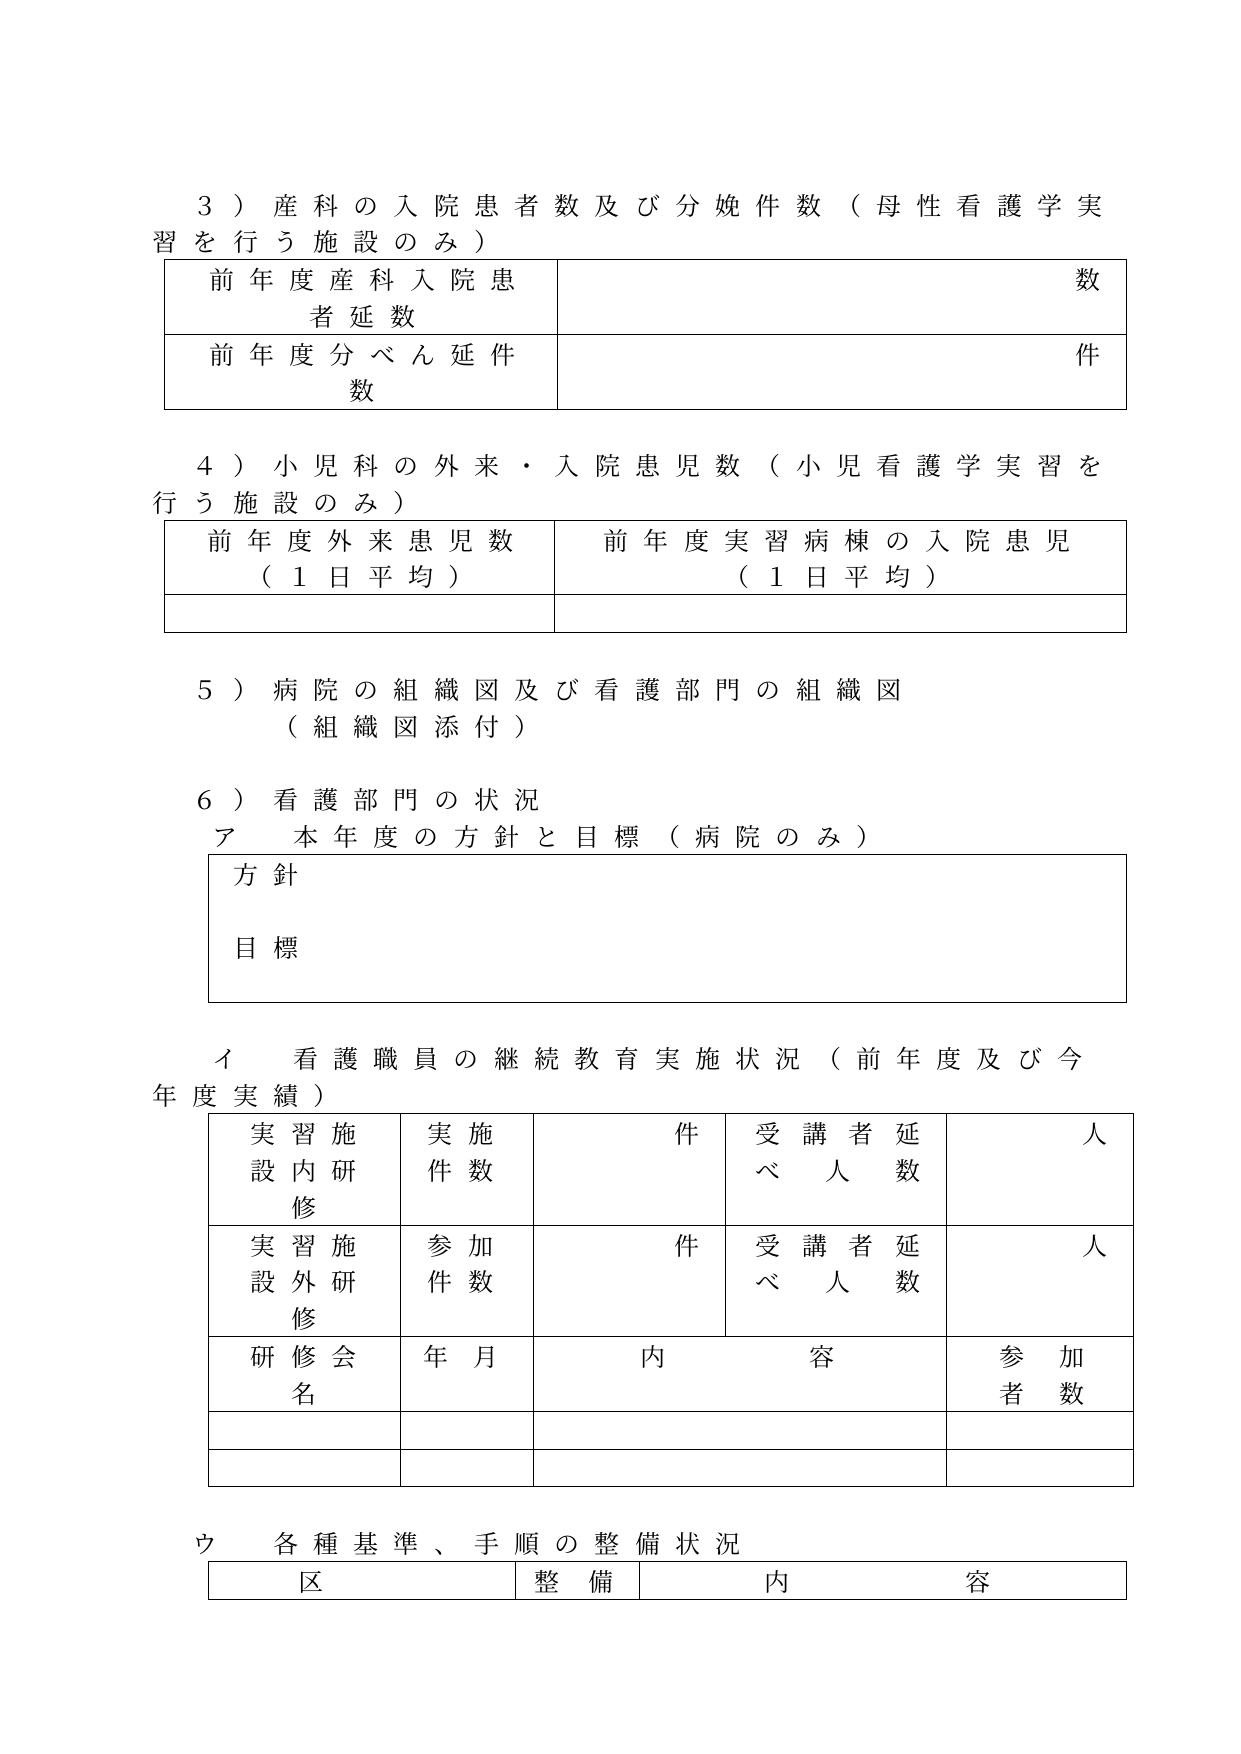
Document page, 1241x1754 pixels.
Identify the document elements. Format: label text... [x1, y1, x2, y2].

text （組織図添付） [152, 707, 1117, 743]
table_header 前年度産科入院患者延数 [165, 260, 557, 334]
text イ 看護職員の継続教育実施状況（前年度及び今年度実績） [152, 1040, 1117, 1113]
table_cell 件 [534, 1226, 725, 1336]
table_cell [401, 1450, 533, 1486]
text ５）病院の組織図及び看護部門の組織図 [152, 670, 1117, 707]
text ４）小児科の外来・入院患児数（小児看護学実習を行う施設のみ） [152, 446, 1117, 520]
table_header 受講者延べ人数 [726, 1114, 946, 1225]
table_cell [165, 595, 554, 632]
text ６）看護部門の状況 [152, 780, 1117, 817]
table_header 方針 目標 [209, 855, 1126, 1002]
table_cell [947, 1412, 1133, 1448]
table_cell [209, 1412, 400, 1448]
table_cell [947, 1450, 1133, 1486]
table_header 前年度実習病棟の入院患児（１日平均） [555, 521, 1126, 594]
table_cell 実習施設外研修 [209, 1226, 400, 1336]
table_cell 受講者延べ人数 [726, 1226, 946, 1336]
table_header 人 [947, 1114, 1133, 1225]
text ア 本年度の方針と目標（病院のみ） [152, 817, 1117, 854]
table_cell 人 [947, 1226, 1133, 1336]
table_cell 研修会名 [209, 1337, 400, 1411]
table_cell 前年度分べん延件数 [165, 335, 557, 408]
text ３）産科の入院患者数及び分娩件数（母性看護学実習を行う施設のみ） [152, 186, 1117, 259]
table_cell 件 [558, 335, 1126, 408]
table_header 前年度外来患児数（１日平均） [165, 521, 554, 594]
table_header 数 [558, 260, 1126, 334]
table_cell 年月 [401, 1337, 533, 1411]
table_header 区分 [209, 1562, 515, 1599]
table_header 内 容 [640, 1562, 1126, 1599]
table_cell [401, 1412, 533, 1448]
table_cell 内容 [534, 1337, 946, 1411]
table_header 実習施設内研修 [209, 1114, 400, 1225]
table_header 件 [534, 1114, 725, 1225]
table_cell [534, 1412, 946, 1448]
table_header 実施件数 [401, 1114, 533, 1225]
table_cell [534, 1450, 946, 1486]
table_cell 参 加 者 数 [947, 1337, 1133, 1411]
table_cell [555, 595, 1126, 632]
table_cell [209, 1450, 400, 1486]
table_header 整備状況 [516, 1562, 639, 1599]
table_cell 参加件数 [401, 1226, 533, 1336]
text ウ 各種基準、手順の整備状況 [152, 1524, 1117, 1561]
